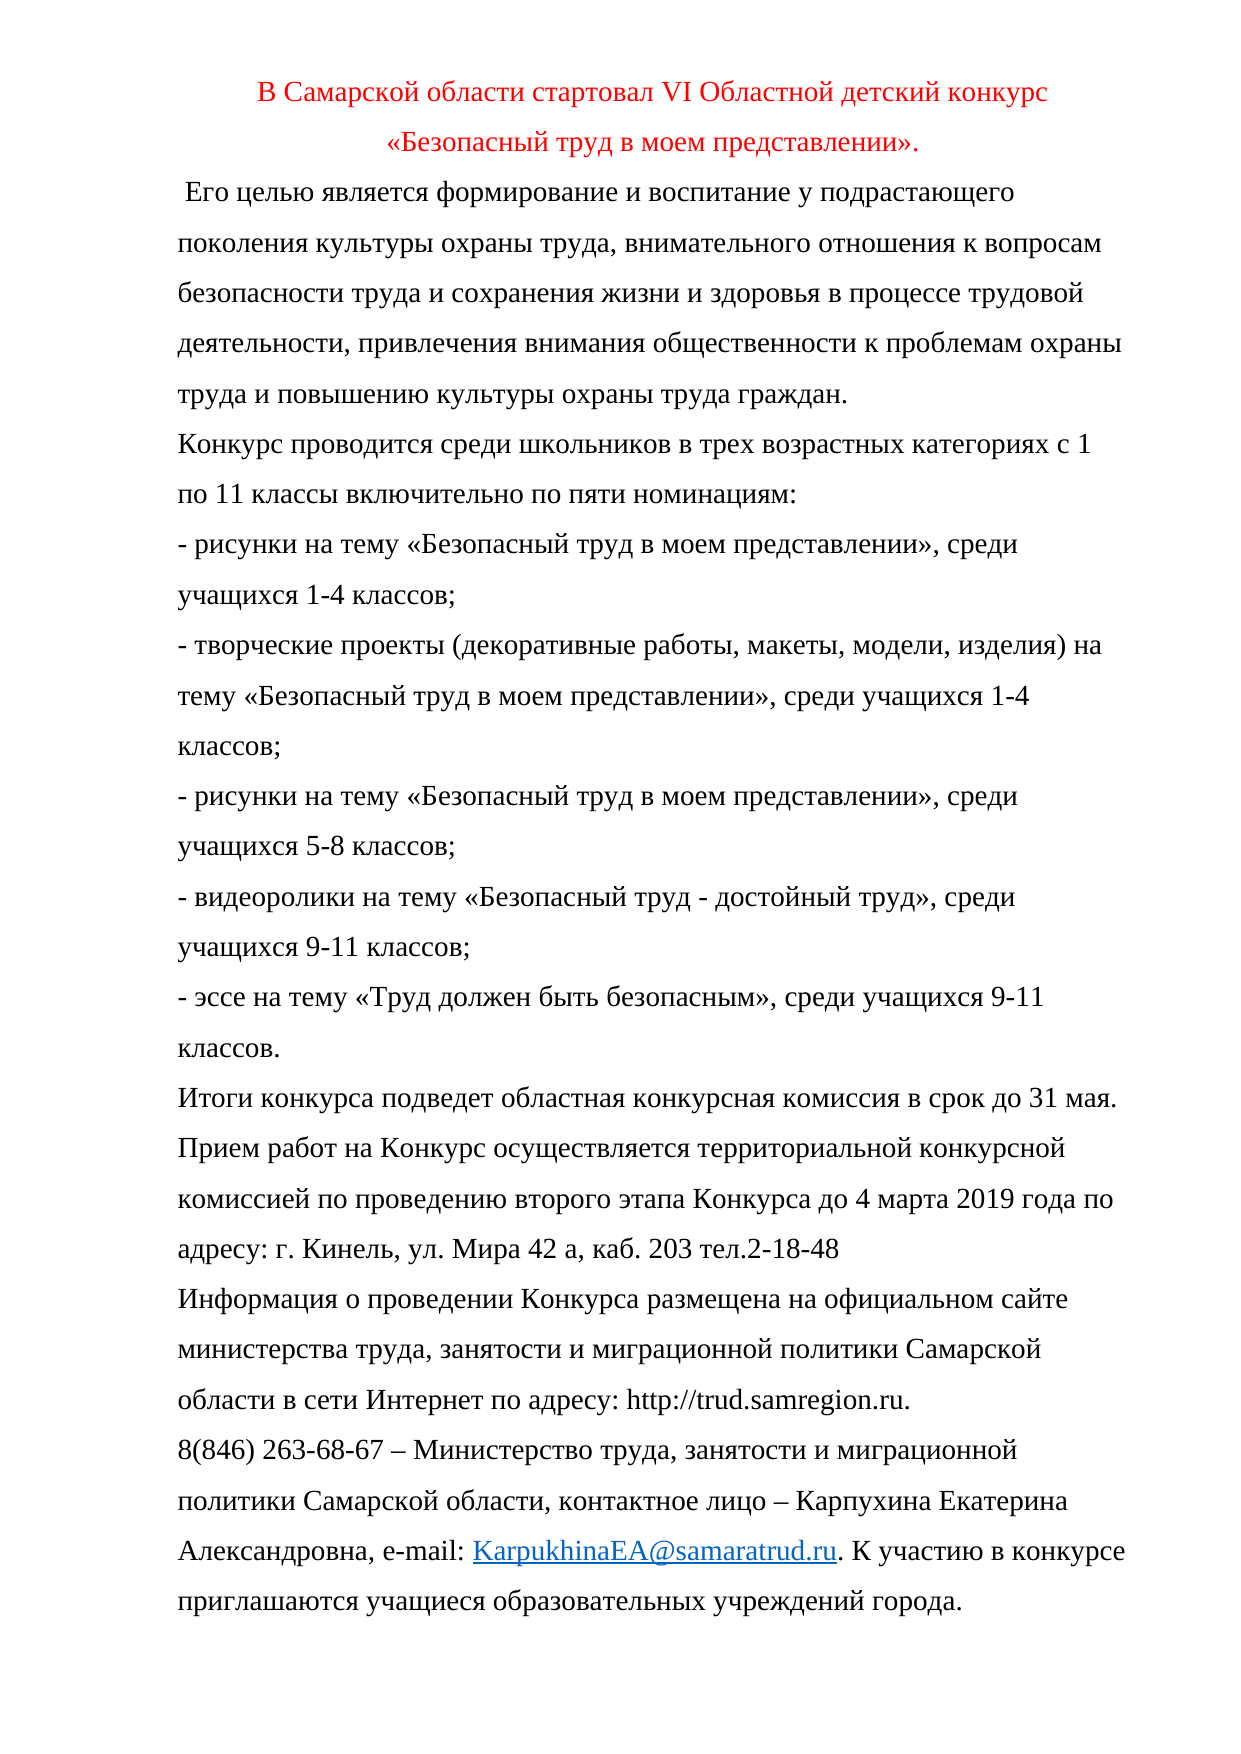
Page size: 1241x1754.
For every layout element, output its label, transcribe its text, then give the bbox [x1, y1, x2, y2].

text - творческие проекты (декоративные работы, макеты, модели, изделия) на тему «Безопасный труд в моем представлении», среди учащихся 1-4 классов; [177, 627, 1128, 761]
text 8(846) 263-68-67 – Министерство труда, занятости и миграционной политики Самарской области, контактное лицо – Карпухина Екатерина Александровна, e-mail: KarpukhinaEA@samaratrud.ru. К участию в конкурсе приглашаются учащиеся образовательных учреждений города. [177, 1432, 1128, 1617]
text Конкурс проводится среди школьников в трех возрастных категориях с 1 по 11 классы включительно по пяти номинациям: [177, 426, 1128, 510]
text Итоги конкурса подведет областная конкурсная комиссия в срок до 31 мая. [177, 1080, 1128, 1114]
text - рисунки на тему «Безопасный труд в моем представлении», среди учащихся 5-8 классов; [177, 778, 1128, 862]
text Его целью является формирование и воспитание у подрастающего поколения культуры охраны труда, внимательного отношения к вопросам безопасности труда и сохранения жизни и здоровья в процессе трудовой деятельности, привлечения внимания общественности к проблемам охраны труда и повышению культуры охраны труда граждан. [177, 174, 1128, 409]
text - эссе на тему «Труд должен быть безопасным», среди учащихся 9-11 классов. [177, 979, 1128, 1063]
text Информация о проведении Конкурса размещена на официальном сайте министерства труда, занятости и миграционной политики Самарской области в сети Интернет по адресу: http://trud.samregion.ru. [177, 1281, 1128, 1416]
text Прием работ на Конкурс осуществляется территориальной конкурсной комиссией по проведению второго этапа Конкурса до 4 марта 2019 года по адресу: г. Кинель, ул. Мира 42 а, каб. 203 тел.2-18-48 [177, 1130, 1128, 1264]
text - рисунки на тему «Безопасный труд в моем представлении», среди учащихся 1-4 классов; [177, 527, 1128, 611]
text - видеоролики на тему «Безопасный труд - достойный труд», среди учащихся 9-11 классов; [177, 879, 1128, 963]
text В Самарской области стартовал VI Областной детский конкурс «Безопасный труд в моем представлении». [177, 74, 1128, 158]
